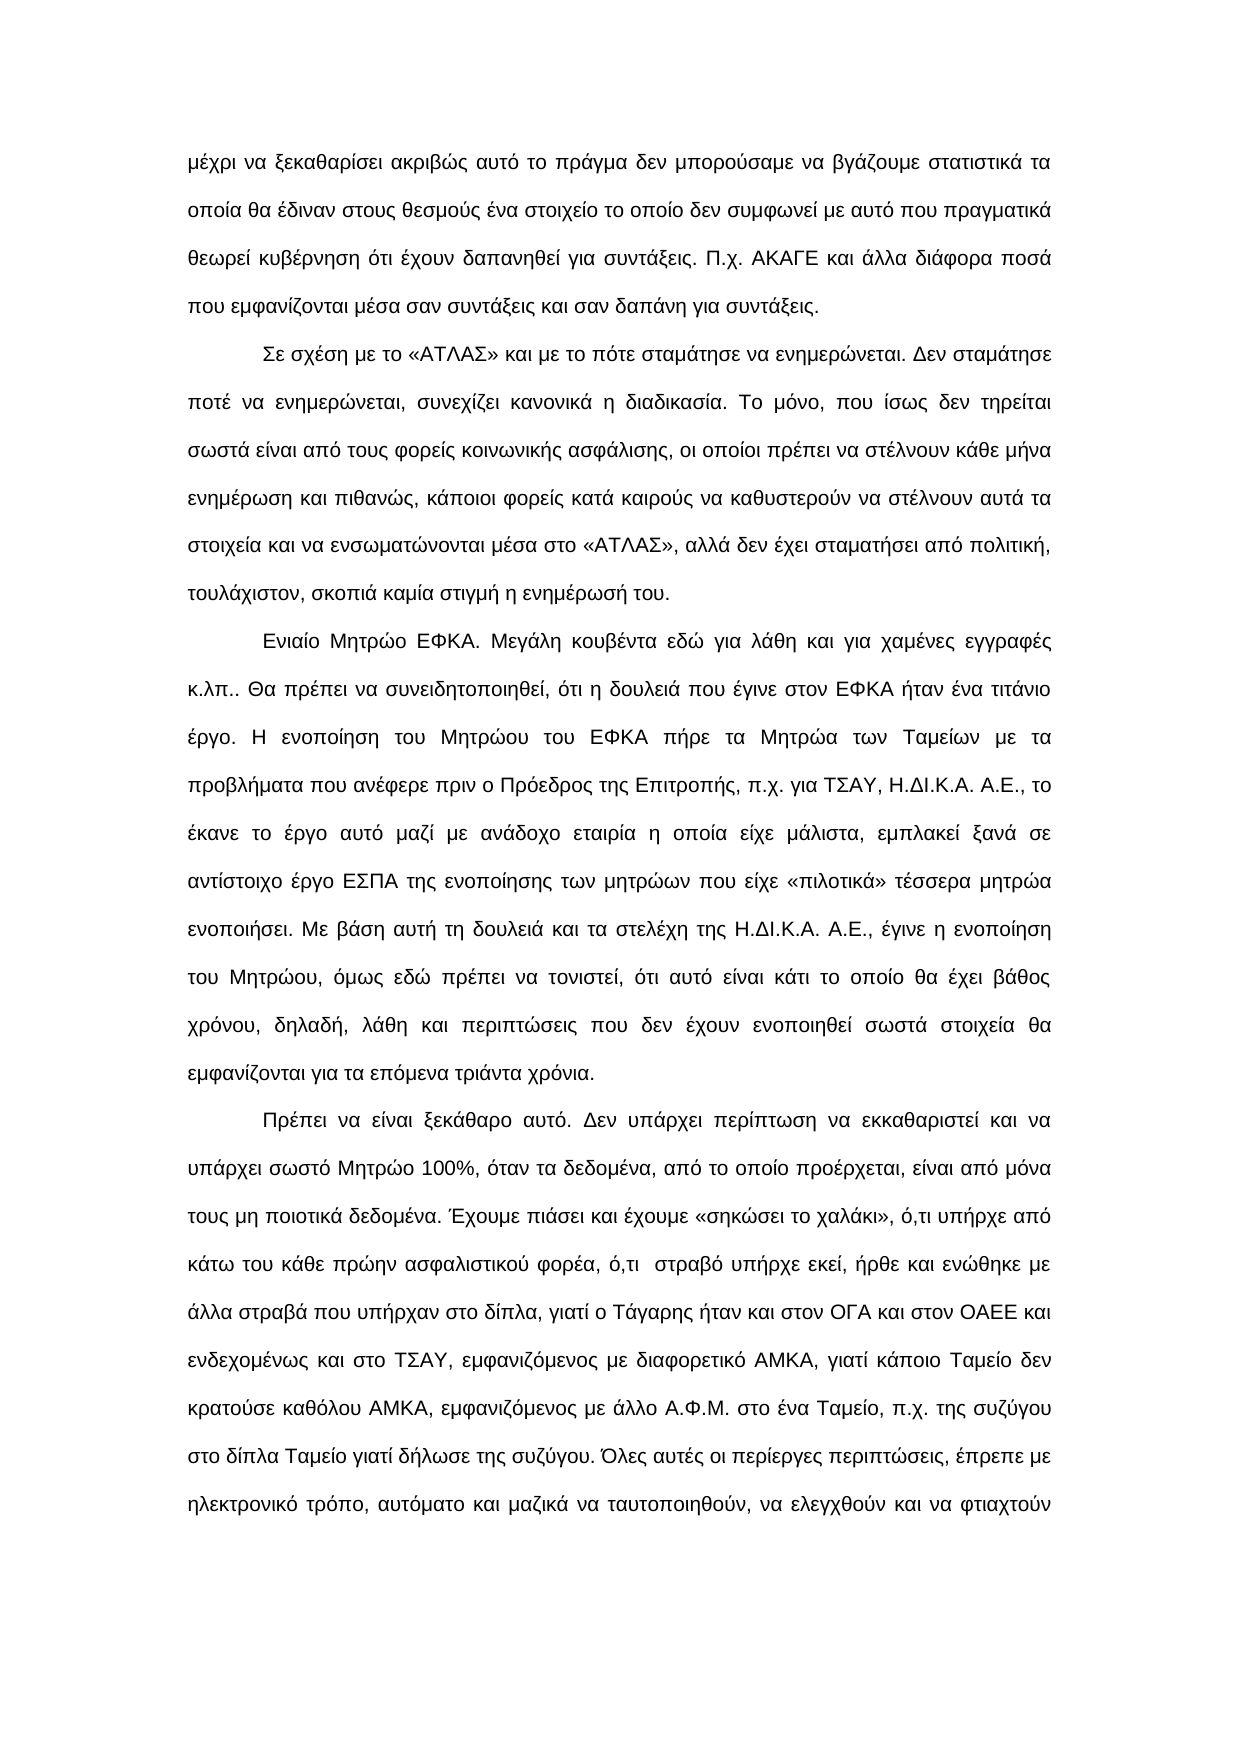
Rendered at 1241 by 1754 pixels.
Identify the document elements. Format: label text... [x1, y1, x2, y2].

text Ενιαίο Μητρώο ΕΦΚΑ. Μεγάλη κουβέντα εδώ για λάθη και για χαμένες εγγραφές κ.λπ.. Θα πρέπει να συνειδητοποιηθεί, ότι η δουλειά που έγινε στον ΕΦΚΑ ήταν ένα τιτάνιο έργο. Η ενοποίηση του Μητρώου του ΕΦΚΑ πήρε τα Μητρώα των Ταμείων με τα προβλήματα που ανέφερε πριν ο Πρόεδρος της Επιτροπής, π.χ. για ΤΣΑΥ, Η.ΔΙ.Κ.Α. Α.Ε., το έκανε το έργο αυτό μαζί με ανάδοχο εταιρία η οποία είχε μάλιστα, εμπλακεί ξανά σε αντίστοιχο έργο ΕΣΠΑ της ενοποίησης των μητρώων που είχε «πιλοτικά» τέσσερα μητρώα ενοποιήσει. Με βάση αυτή τη δουλειά και τα στελέχη της Η.ΔΙ.Κ.Α. Α.Ε., έγινε η ενοποίηση του Μητρώου, όμως εδώ πρέπει να τονιστεί, ότι αυτό είναι κάτι το οποίο θα έχει βάθος χρόνου, δηλαδή, λάθη και περιπτώσεις που δεν έχουν ενοποιηθεί σωστά στοιχεία θα εμφανίζονται για τα επόμενα τριάντα χρόνια. [187, 629, 1053, 1084]
text Σε σχέση με το «ΑΤΛΑΣ» και με το πότε σταμάτησε να ενημερώνεται. Δεν σταμάτησε ποτέ να ενημερώνεται, συνεχίζει κανονικά η διαδικασία. Το μόνο, που ίσως δεν τηρείται σωστά είναι από τους φορείς κοινωνικής ασφάλισης, οι οποίοι πρέπει να στέλνουν κάθε μήνα ενημέρωση και πιθανώς, κάποιοι φορείς κατά καιρούς να καθυστερούν να στέλνουν αυτά τα στοιχεία και να ενσωματώνονται μέσα στο «ΑΤΛΑΣ», αλλά δεν έχει σταματήσει από πολιτική, τουλάχιστον, σκοπιά καμία στιγμή η ενημέρωσή του. [187, 342, 1053, 605]
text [187, 1108, 1053, 1516]
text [187, 150, 1053, 318]
